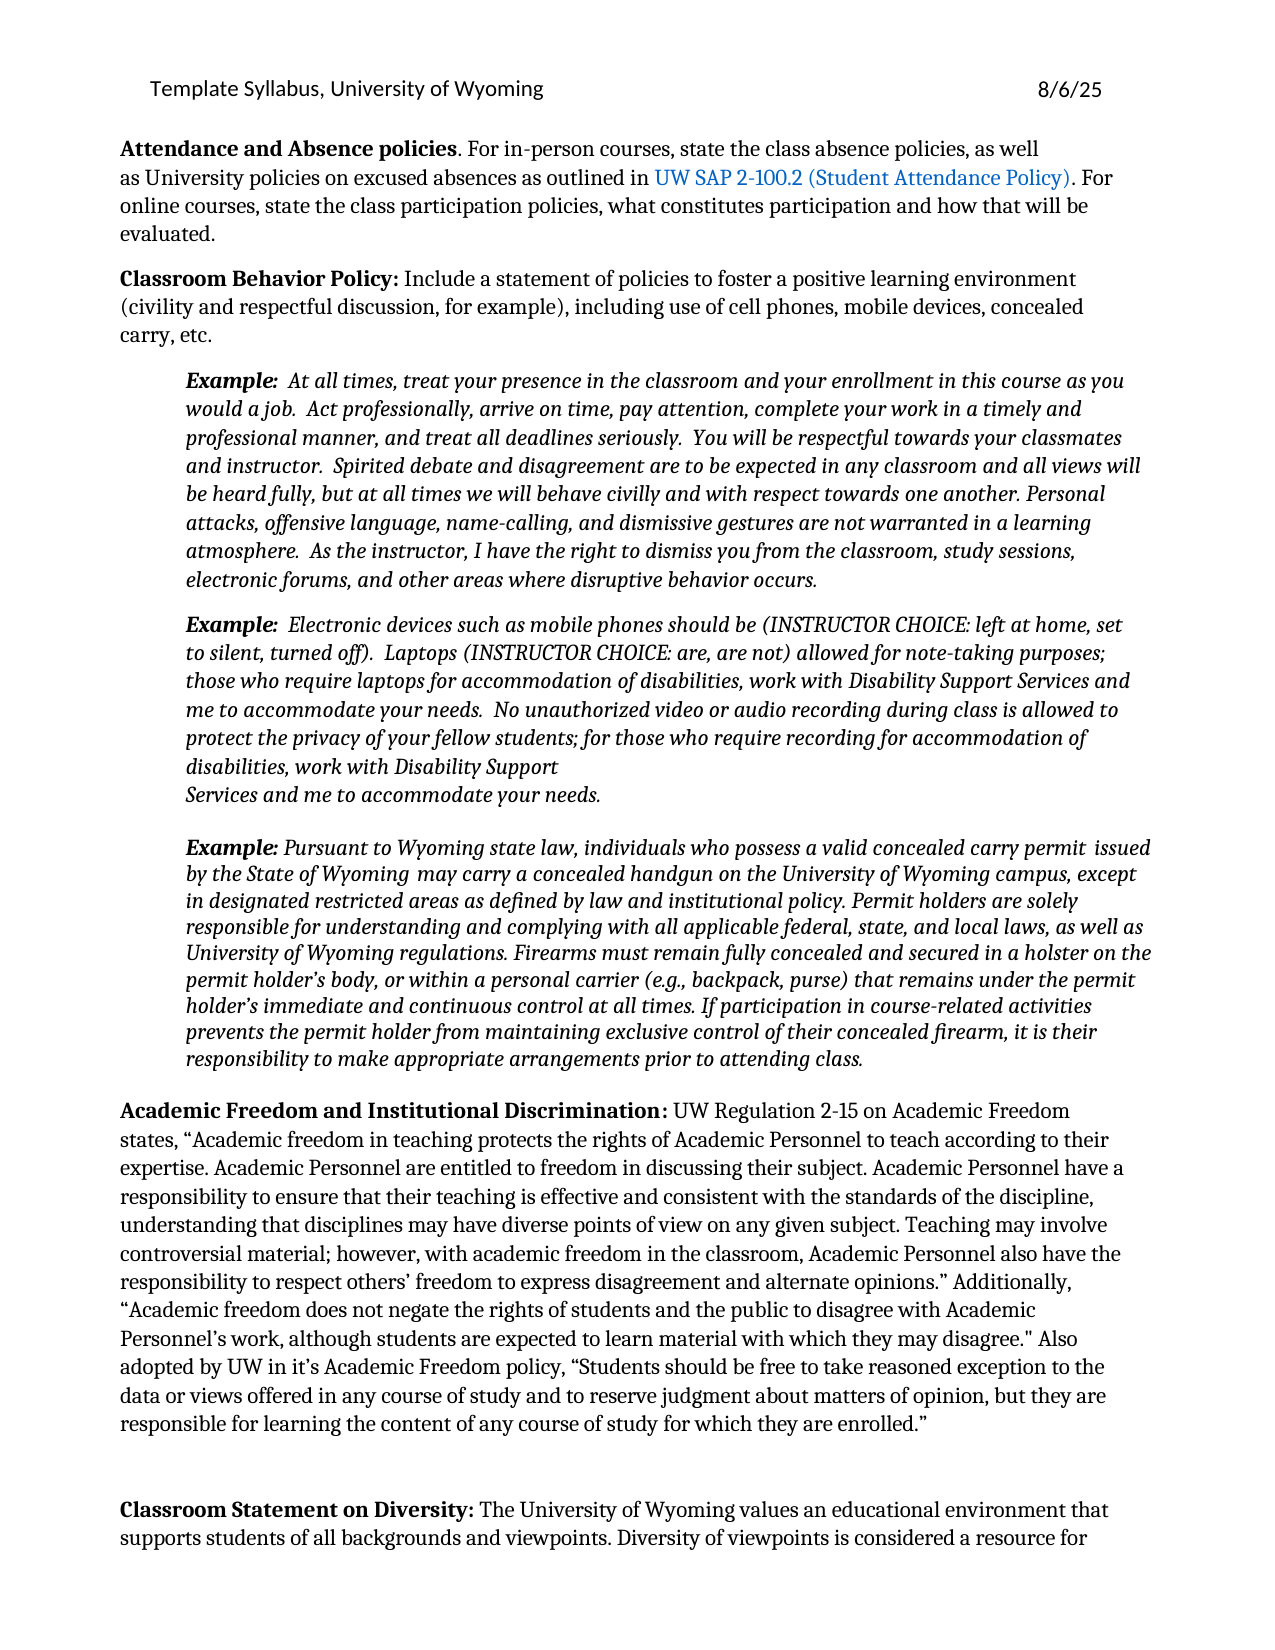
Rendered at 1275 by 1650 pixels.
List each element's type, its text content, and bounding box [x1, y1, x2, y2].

text Example: At all times, treat your presence in the classroom and your enrollment in this course as you would a job. Act professionally, arrive on time, pay attention, complete your work in a timely and professional manner, and treat all deadlines seriously. You will be respectful towards your classmates and instructor. Spirited debate and disagreement are to be expected in any classroom and all views will be heard fully, but at all times we will behave civilly and with respect towards one another. Personal attacks, offensive language, name-calling, and dismissive gestures are not warranted in a learning atmosphere. As the instructor, I have the right to dismiss you from the classroom, study sessions, electronic forums, and other areas where disruptive behavior occurs. [186, 367, 1144, 593]
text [120, 1496, 1130, 1551]
text Attendance and Absence policies. For in-person courses, state the class absence policies, as well [120, 136, 1157, 162]
text Example: Pursuant to Wyoming state law, individuals who possess a valid concealed carry permit issued by the State of Wyoming may carry a concealed handgun on the University of Wyoming campus, except in designated restricted areas as defined by law and institutional policy. Permit holders are solely responsible for understanding and complying with all applicable federal, state, and local laws, as well as University of Wyoming regulations. Firearms must remain fully concealed and secured in a holster on the permit holder’s body, or within a personal carrier (e.g., backpack, purse) that remains under the permit holder’s immediate and continuous control at all times. If participation in course-related activities prevents the permit holder from maintaining exclusive control of their concealed firearm, it is their responsibility to make appropriate arrangements prior to attending class. [186, 835, 1157, 1072]
text Classroom Behavior Policy: Include a statement of policies to foster a positive learning environment (civility and respectful discussion, for example), including use of cell phones, mobile devices, concealed carry, etc. [120, 265, 1125, 348]
text Example: Electronic devices such as mobile phones should be (INSTRUCTOR CHOICE: left at home, set to silent, turned off). Laptops (INSTRUCTOR CHOICE: are, are not) allowed for note-taking purposes; those who require laptops for accommodation of disabilities, work with Disability Support Services and me to accommodate your needs. No unauthorized video or audio recording during class is allowed to protect the privacy of your fellow students; for those who require recording for accommodation of disabilities, work with Disability Support [186, 611, 1146, 780]
text Services and me to accommodate your needs. [186, 782, 1157, 808]
text Academic Freedom and Institutional Discrimination: UW Regulation 2-15 on Academic Freedom states, “Academic freedom in teaching protects the rights of Academic Personnel to teach according to their expertise. Academic Personnel are entitled to freedom in discussing their subject. Academic Personnel have a responsibility to ensure that their teaching is effective and consistent with the standards of the discipline, understanding that disciplines may have diverse points of view on any given subject. Teaching may involve controversial material; however, with academic freedom in the classroom, Academic Personnel also have the responsibility to respect others’ freedom to express disagreement and alternate opinions.” Additionally, “Academic freedom does not negate the rights of students and the public to disagree with Academic Personnel’s work, although students are expected to learn material with which they may disagree." Also adopted by UW in it’s Academic Freedom policy, “Students should be free to take reasoned exception to the data or views offered in any course of study and to reserve judgment about matters of opinion, but they are responsible for learning the content of any course of study for which they are enrolled.” [120, 1098, 1130, 1437]
text as University policies on excused absences as outlined in UW SAP 2-100.2 (Student Attendance Policy). For online courses, state the class participation policies, what constitutes participation and how that will be evaluated. [120, 164, 1148, 247]
